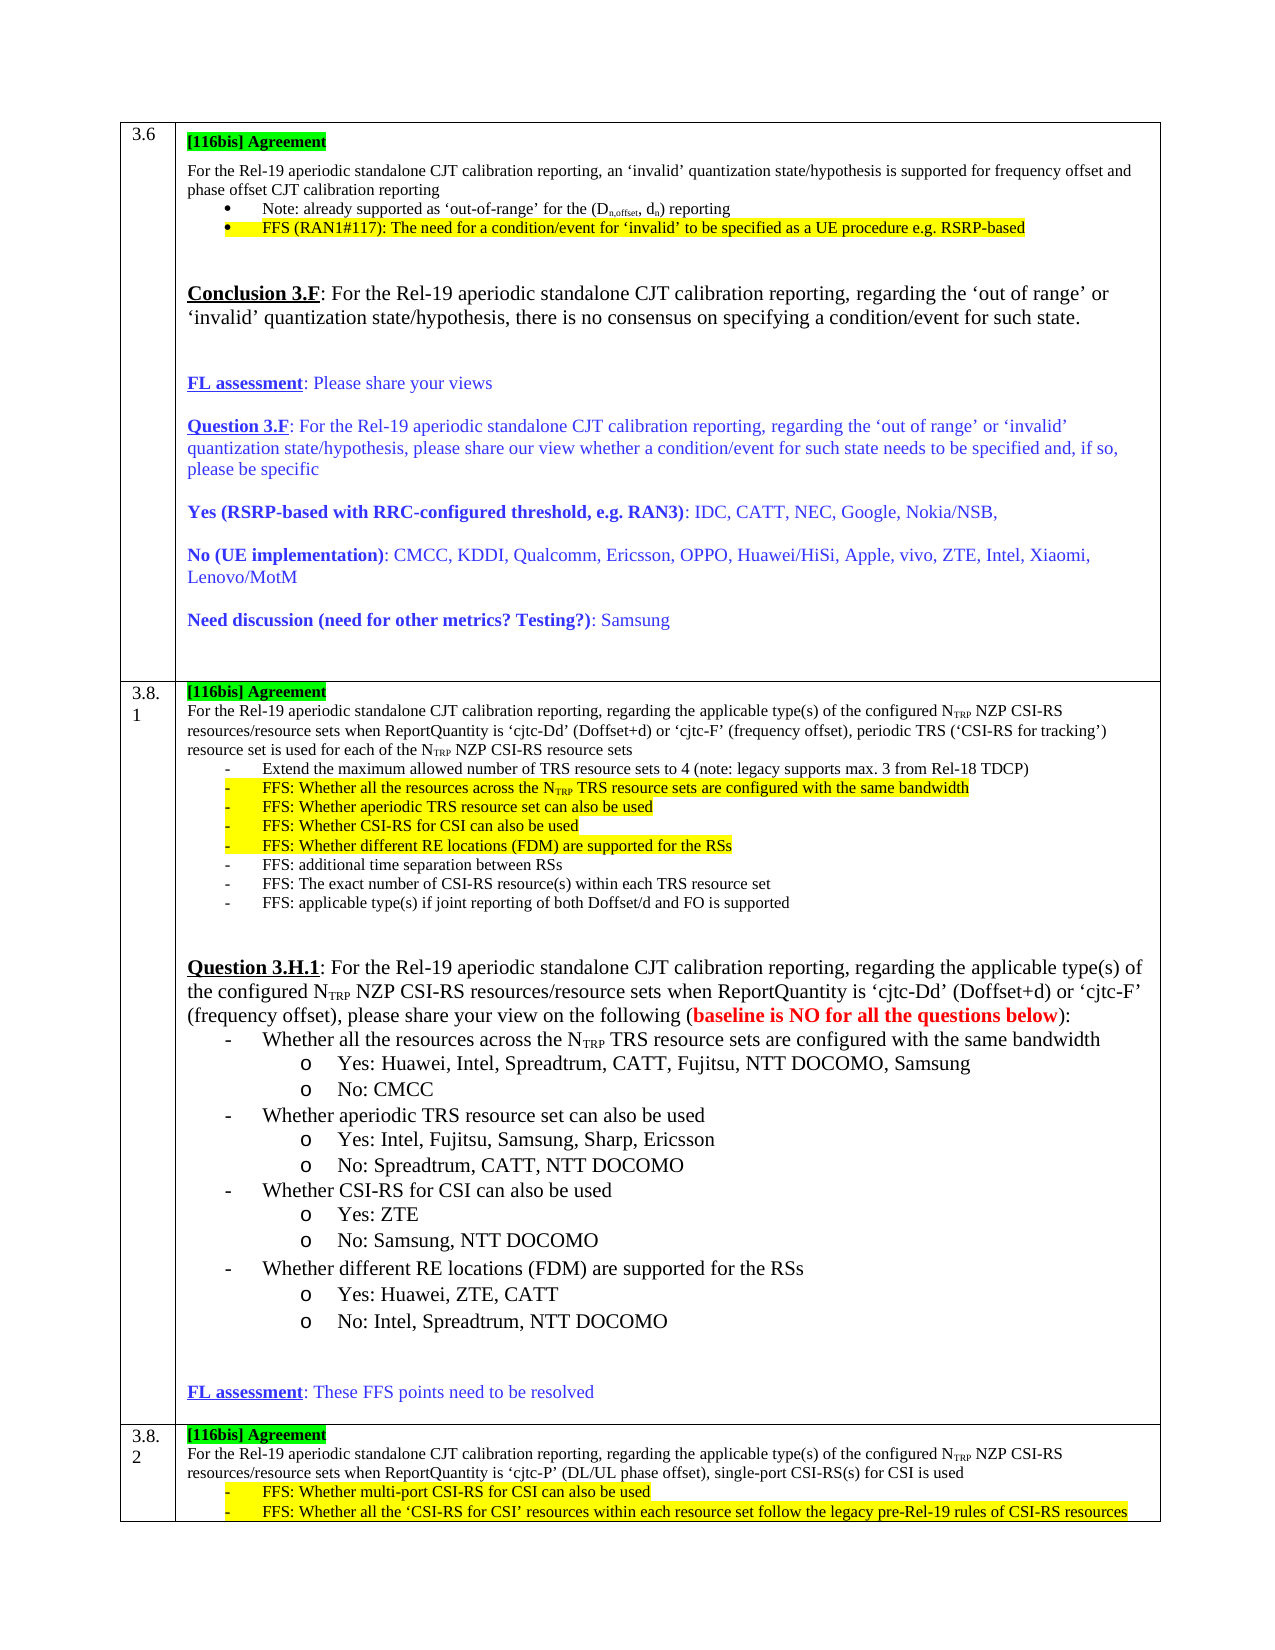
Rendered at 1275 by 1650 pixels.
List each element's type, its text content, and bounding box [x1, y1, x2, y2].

table_cell 3.8.1 [121, 682, 175, 1424]
table_cell 3.8.2 [121, 1425, 175, 1521]
table_cell [116bis] Agreement For the Rel-19 aperiodic standalone CJT calibration reporting, an ‘invalid’ quantization state/hypothesis is supported for frequency offset and phase offset CJT calibration reporting Note: already supported as ‘out-of-range’ for the (Dn,offset, dn) reporting FFS (RAN1#117): The need for a condition/event for ‘invalid’ to be specified as a UE procedure e.g. RSRP-based Conclusion 3.F: For the Rel-19 aperiodic standalone CJT calibration reporting, regarding the ‘out of range’ or ‘invalid’ quantization state/hypothesis, there is no consensus on specifying a condition/event for such state. FL assessment: Please share your views Question 3.F: For the Rel-19 aperiodic standalone CJT calibration reporting, regarding the ‘out of range’ or ‘invalid’ quantization state/hypothesis, please share our view whether a condition/event for such state needs to be specified and, if so, please be specific Yes (RSRP-based with RRC-configured threshold, e.g. RAN3): IDC, CATT, NEC, Google, Nokia/NSB, No (UE implementation): CMCC, KDDI, Qualcomm, Ericsson, OPPO, Huawei/HiSi, Apple, vivo, ZTE, Intel, Xiaomi, Lenovo/MotM Need discussion (need for other metrics? Testing?): Samsung [176, 123, 1160, 681]
table_cell [116bis] Agreement For the Rel-19 aperiodic standalone CJT calibration reporting, regarding the applicable type(s) of the configured NTRP NZP CSI-RS resources/resource sets when ReportQuantity is ‘cjtc-Dd’ (Doffset+d) or ‘cjtc-F’ (frequency offset), periodic TRS (‘CSI-RS for tracking’) resource set is used for each of the NTRP NZP CSI-RS resource sets Extend the maximum allowed number of TRS resource sets to 4 (note: legacy supports max. 3 from Rel-18 TDCP) FFS: Whether all the resources across the NTRP TRS resource sets are configured with the same bandwidth FFS: Whether aperiodic TRS resource set can also be used FFS: Whether CSI-RS for CSI can also be used FFS: Whether different RE locations (FDM) are supported for the RSs FFS: additional time separation between RSs FFS: The exact number of CSI-RS resource(s) within each TRS resource set FFS: applicable type(s) if joint reporting of both Doffset/d and FO is supported Question 3.H.1: For the Rel-19 aperiodic standalone CJT calibration reporting, regarding the applicable type(s) of the configured NTRP NZP CSI-RS resources/resource sets when ReportQuantity is ‘cjtc-Dd’ (Doffset+d) or ‘cjtc-F’ (frequency offset), please share your view on the following (baseline is NO for all the questions below): Whether all the resources across the NTRP TRS resource sets are configured with the same bandwidth Yes: Huawei, Intel, Spreadtrum, CATT, Fujitsu, NTT DOCOMO, Samsung No: CMCC Whether aperiodic TRS resource set can also be used Yes: Intel, Fujitsu, Samsung, Sharp, Ericsson No: Spreadtrum, CATT, NTT DOCOMO Whether CSI-RS for CSI can also be used Yes: ZTE No: Samsung, NTT DOCOMO Whether different RE locations (FDM) are supported for the RSs Yes: Huawei, ZTE, CATT No: Intel, Spreadtrum, NTT DOCOMO FL assessment: These FFS points need to be resolved [176, 682, 1160, 1424]
table_cell 3.6 [121, 123, 175, 681]
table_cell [176, 1425, 1160, 1521]
